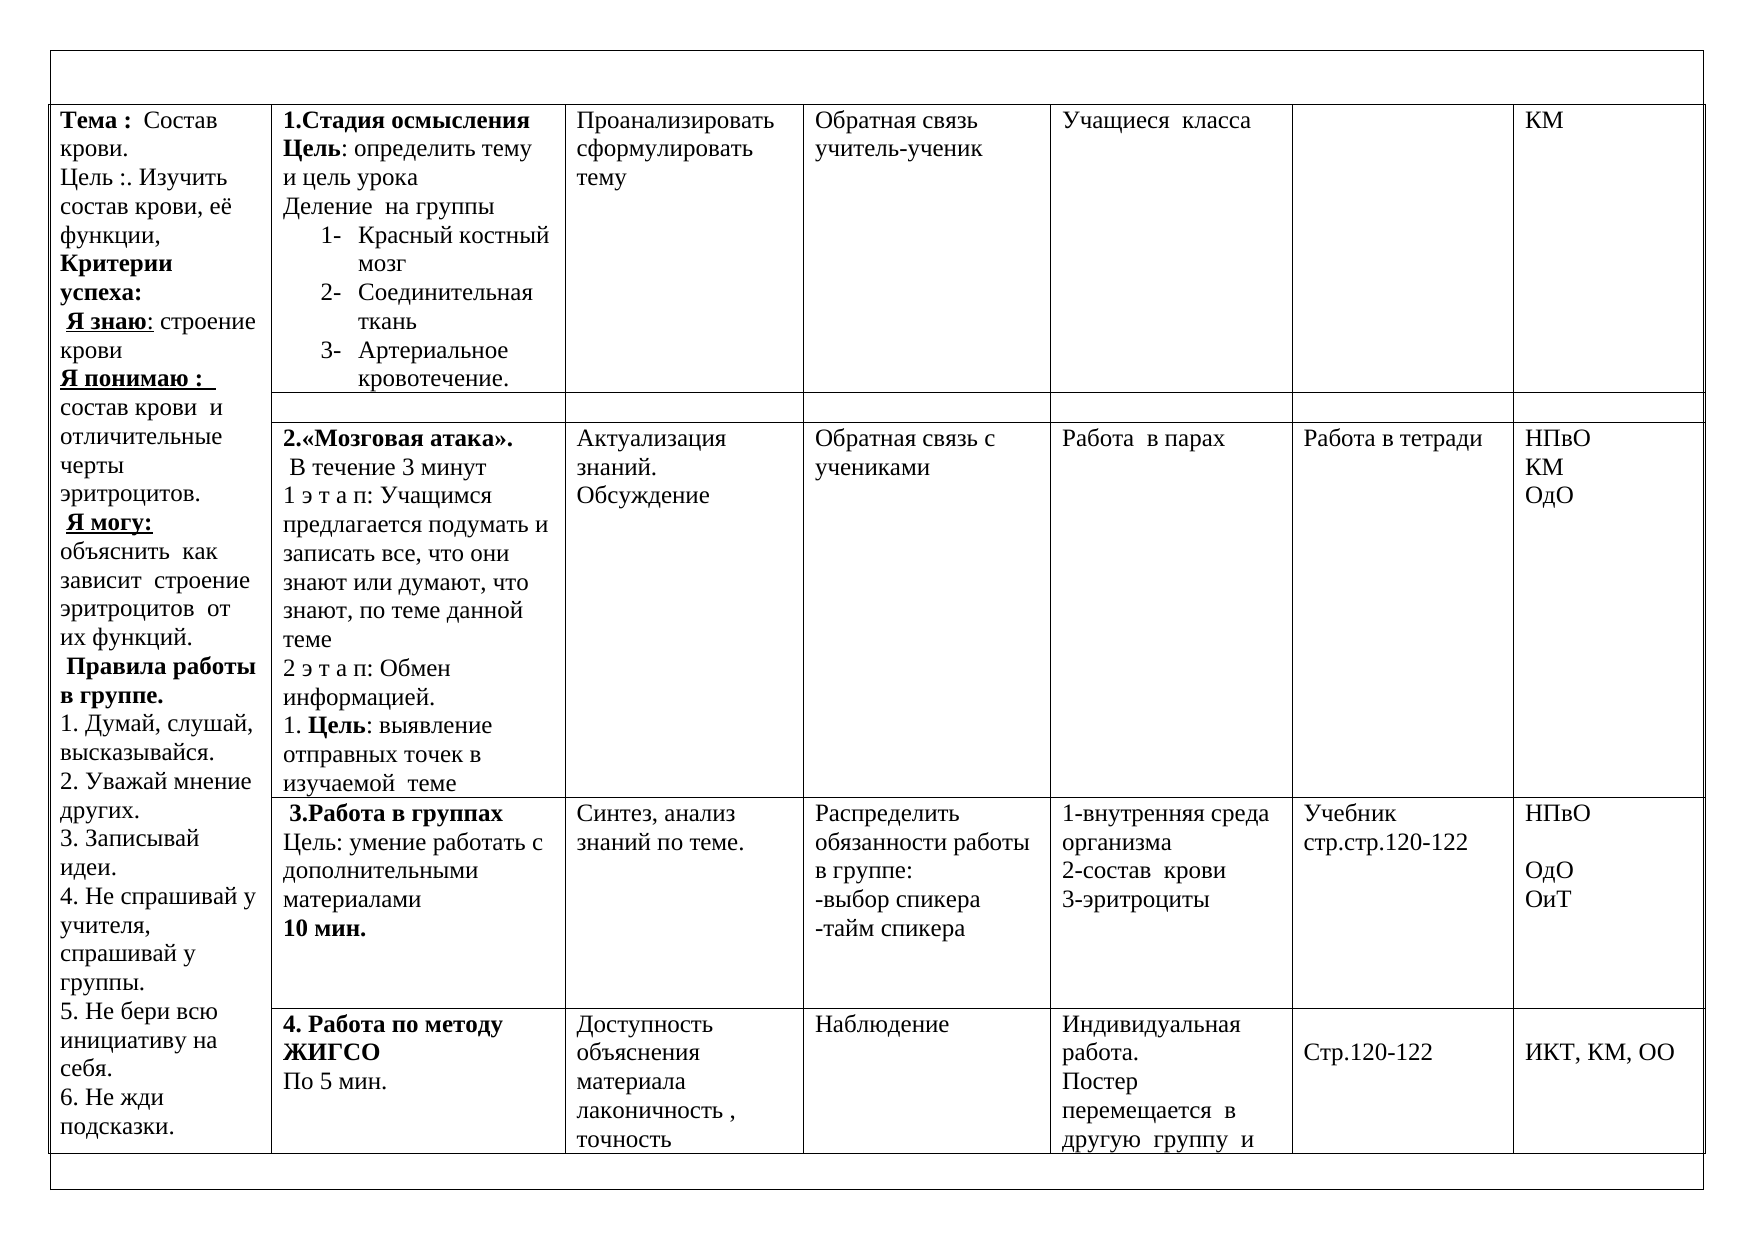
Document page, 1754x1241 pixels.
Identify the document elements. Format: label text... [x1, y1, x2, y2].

table_cell НПвО ОдО ОиТ [1514, 798, 1703, 1008]
table_cell Работа в тетради [1293, 423, 1513, 797]
table_cell Учебник стр.стр.120-122 [1293, 798, 1513, 1008]
table_header Обратная связь учитель-ученик [804, 105, 1050, 392]
table_cell Синтез, анализ знаний по теме. [566, 798, 803, 1008]
table_cell [1293, 393, 1513, 422]
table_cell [1051, 1009, 1292, 1152]
table_cell Актуализация знаний. Обсуждение [566, 423, 803, 797]
table_cell [804, 393, 1050, 422]
table_cell [272, 393, 565, 422]
table_cell Стр.120-122 [1293, 1009, 1513, 1152]
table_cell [566, 1009, 803, 1152]
table_header Проанализировать сформулировать тему [566, 105, 803, 392]
table_cell НПвО КМ ОдО [1514, 423, 1703, 797]
table_cell [1051, 393, 1292, 422]
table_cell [272, 1009, 565, 1152]
table_header КМ [1514, 105, 1703, 392]
table_header Учащиеся класса [1051, 105, 1292, 392]
table_header 1.Стадия осмысления Цель: определить тему и цель урока Деление на группы Красный костный мозг Соединительная ткань Артериальное кровотечение. [272, 105, 565, 392]
table_cell 1-внутренняя среда организма 2-состав крови 3-эритроциты [1051, 798, 1292, 1008]
table_cell Распределить обязанности работы в группе: -выбор спикера -тайм спикера [804, 798, 1050, 1008]
table_header Тема : Состав крови. Цель :. Изучить состав крови, её функции, Критерии успеха: Я знаю: строение крови Я понимаю : состав крови и отличительные черты эритроцитов. Я могу: объяснить как зависит строение эритроцитов от их функций. Правила работы в группе. 1. Думай, слушай, высказывайся. 2. Уважай мнение других. 3. Записывай идеи. 4. Не спрашивай у учителя, спрашивай у группы. 5. Не бери всю инициативу на себя. 6. Не жди подсказки. [51, 105, 271, 1152]
table_cell ИКТ, КМ, ОО [1514, 1009, 1703, 1152]
table_cell Обратная связь с учениками [804, 423, 1050, 797]
table_cell [566, 393, 803, 422]
table_cell 3.Работа в группах Цель: умение работать с дополнительными материалами 10 мин. [272, 798, 565, 1008]
table_cell Наблюдение [804, 1009, 1050, 1152]
table_cell [1514, 393, 1703, 422]
table_header [1293, 105, 1513, 392]
table_cell Работа в парах [1051, 423, 1292, 797]
table_cell 2.«Мозговая атака». В течение 3 минут 1 э т а п: Учащимся предлагается подумать и записать все, что они знают или думают, что знают, по теме данной теме 2 э т а п: Обмен информацией. 1. Цель: выявление отправных точек в изучаемой теме [272, 423, 565, 797]
